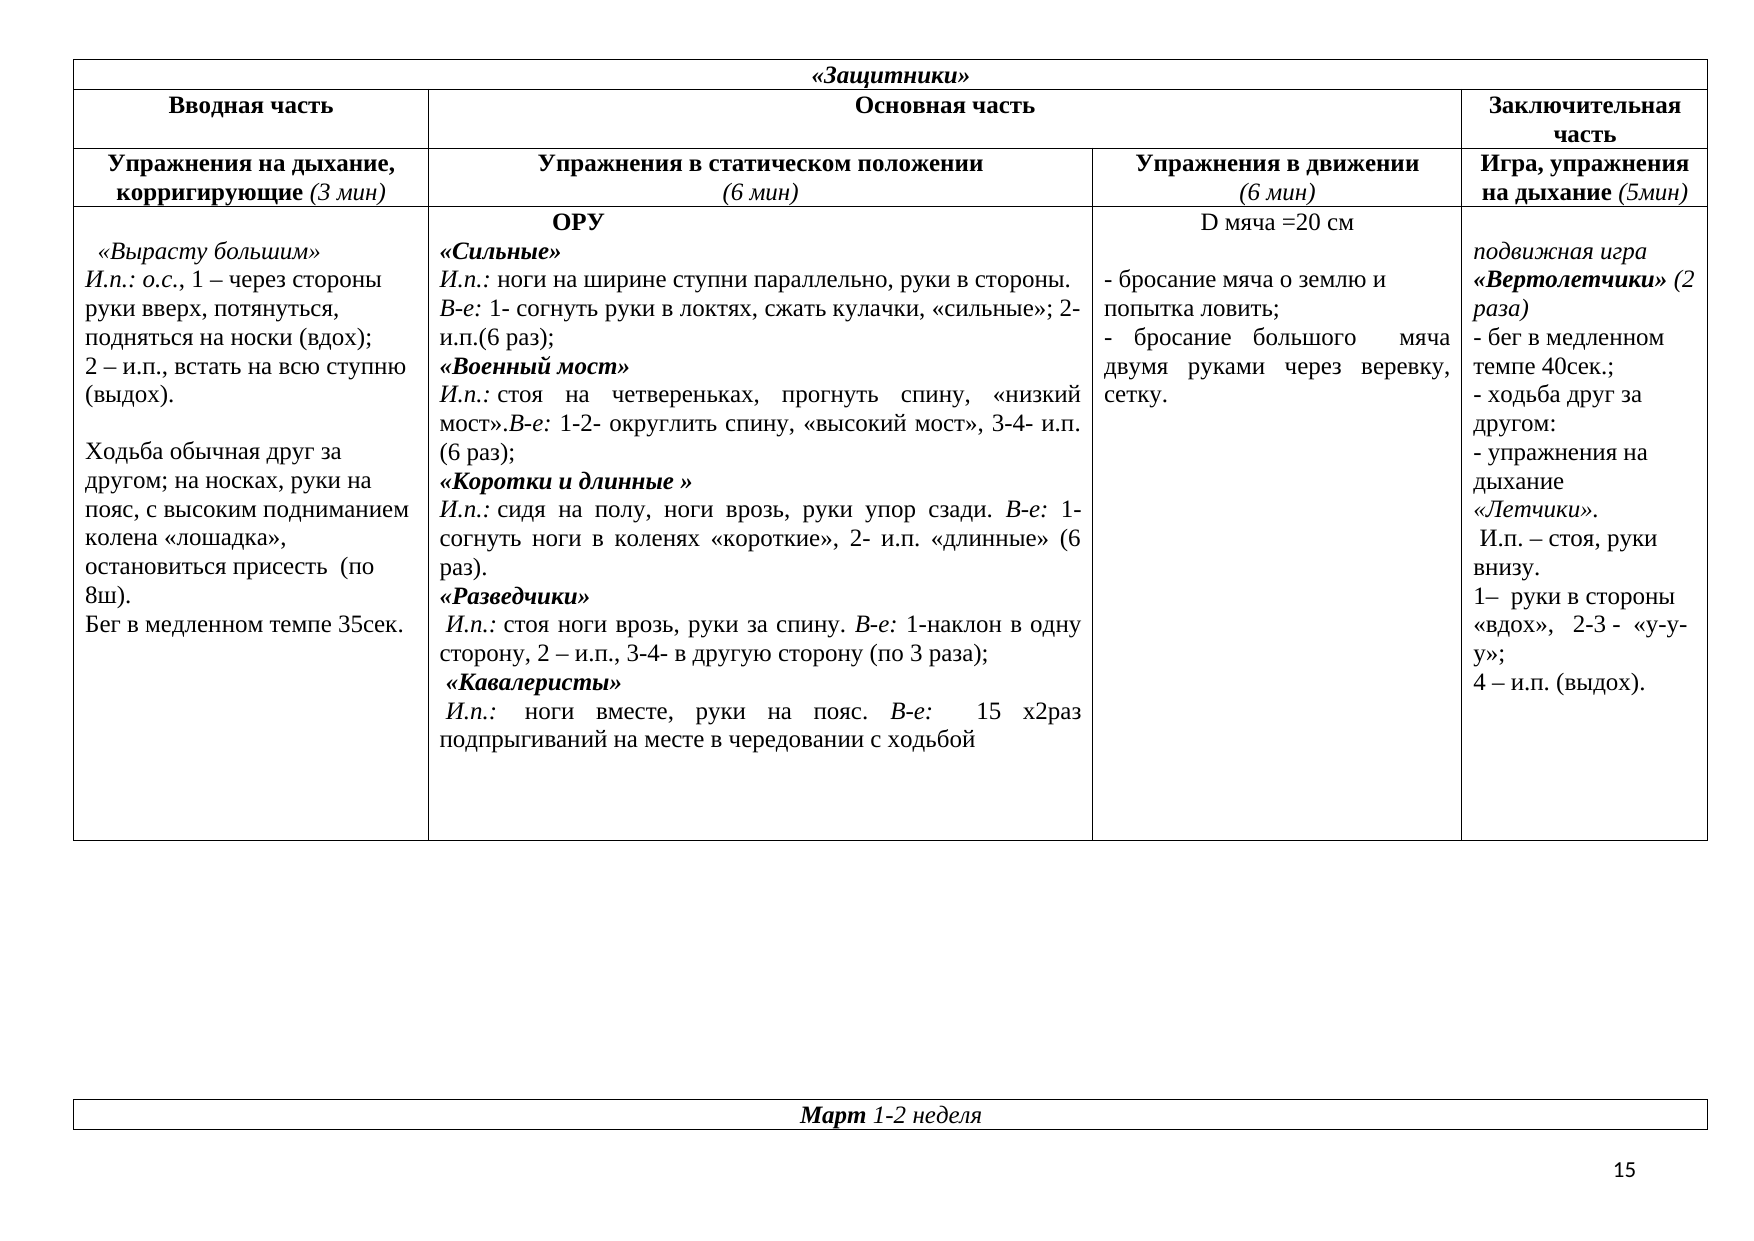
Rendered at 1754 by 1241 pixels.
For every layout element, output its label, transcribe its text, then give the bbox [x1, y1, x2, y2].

table_cell Заключительная часть [1462, 90, 1707, 147]
table_cell Упражнения в статическом положении (6 мин) [429, 149, 1092, 206]
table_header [74, 60, 1707, 89]
table_cell Вводная часть [74, 90, 428, 147]
table_cell «Вырасту большим» И.п.: о.с., 1 – через стороны руки вверх, потянуться, подняться на носки (вдох); 2 – и.п., встать на всю ступню (выдох). Ходьба обычная друг за другом; на носках, руки на пояс, с высоким подниманием колена «лошадка», остановиться присесть (по 8ш). Бег в медленном темпе 35сек. [74, 207, 428, 839]
table_cell подвижная игра «Вертолетчики» (2 раза) - бег в медленном темпе 40сек.; - ходьба друг за другом: - упражнения на дыхание «Летчики». И.п. – стоя, руки внизу. 1– руки в стороны «вдох», 2-3 - «у-у-у»; 4 – и.п. (выдох). [1462, 207, 1707, 839]
table_cell Упражнения на дыхание, корригирующие (3 мин) [74, 149, 428, 206]
table_cell Игра, упражнения на дыхание (5мин) [1462, 149, 1707, 206]
table_cell ОРУ «Сильные» И.п.: ноги на ширине ступни параллельно, руки в стороны. В-е: 1- согнуть руки в локтях, сжать кулачки, «сильные»; 2- и.п.(6 раз); «Военный мост» И.п.: стоя на четвереньках, прогнуть спину, «низкий мост».В-е: 1-2- округлить спину, «высокий мост», 3-4- и.п. (6 раз); «Коротки и длинные » И.п.: сидя на полу, ноги врозь, руки упор сзади. В-е: 1-согнуть ноги в коленях «короткие», 2- и.п. «длинные» (6 раз). «Разведчики» И.п.: стоя ноги врозь, руки за спину. В-е: 1-наклон в одну сторону, 2 – и.п., 3-4- в другую сторону (по 3 раза); «Кавалеристы» И.п.: ноги вместе, руки на пояс. В-е: 15 х2раз подпрыгиваний на месте в чередовании с ходьбой [429, 207, 1092, 839]
table_cell D мяча =20 см - бросание мяча о землю и попытка ловить; - бросание большого мяча двумя руками через веревку, сетку. [1093, 207, 1461, 839]
table_cell Основная часть [429, 90, 1461, 147]
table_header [74, 1100, 1707, 1129]
table_cell Упражнения в движении (6 мин) [1093, 149, 1461, 206]
